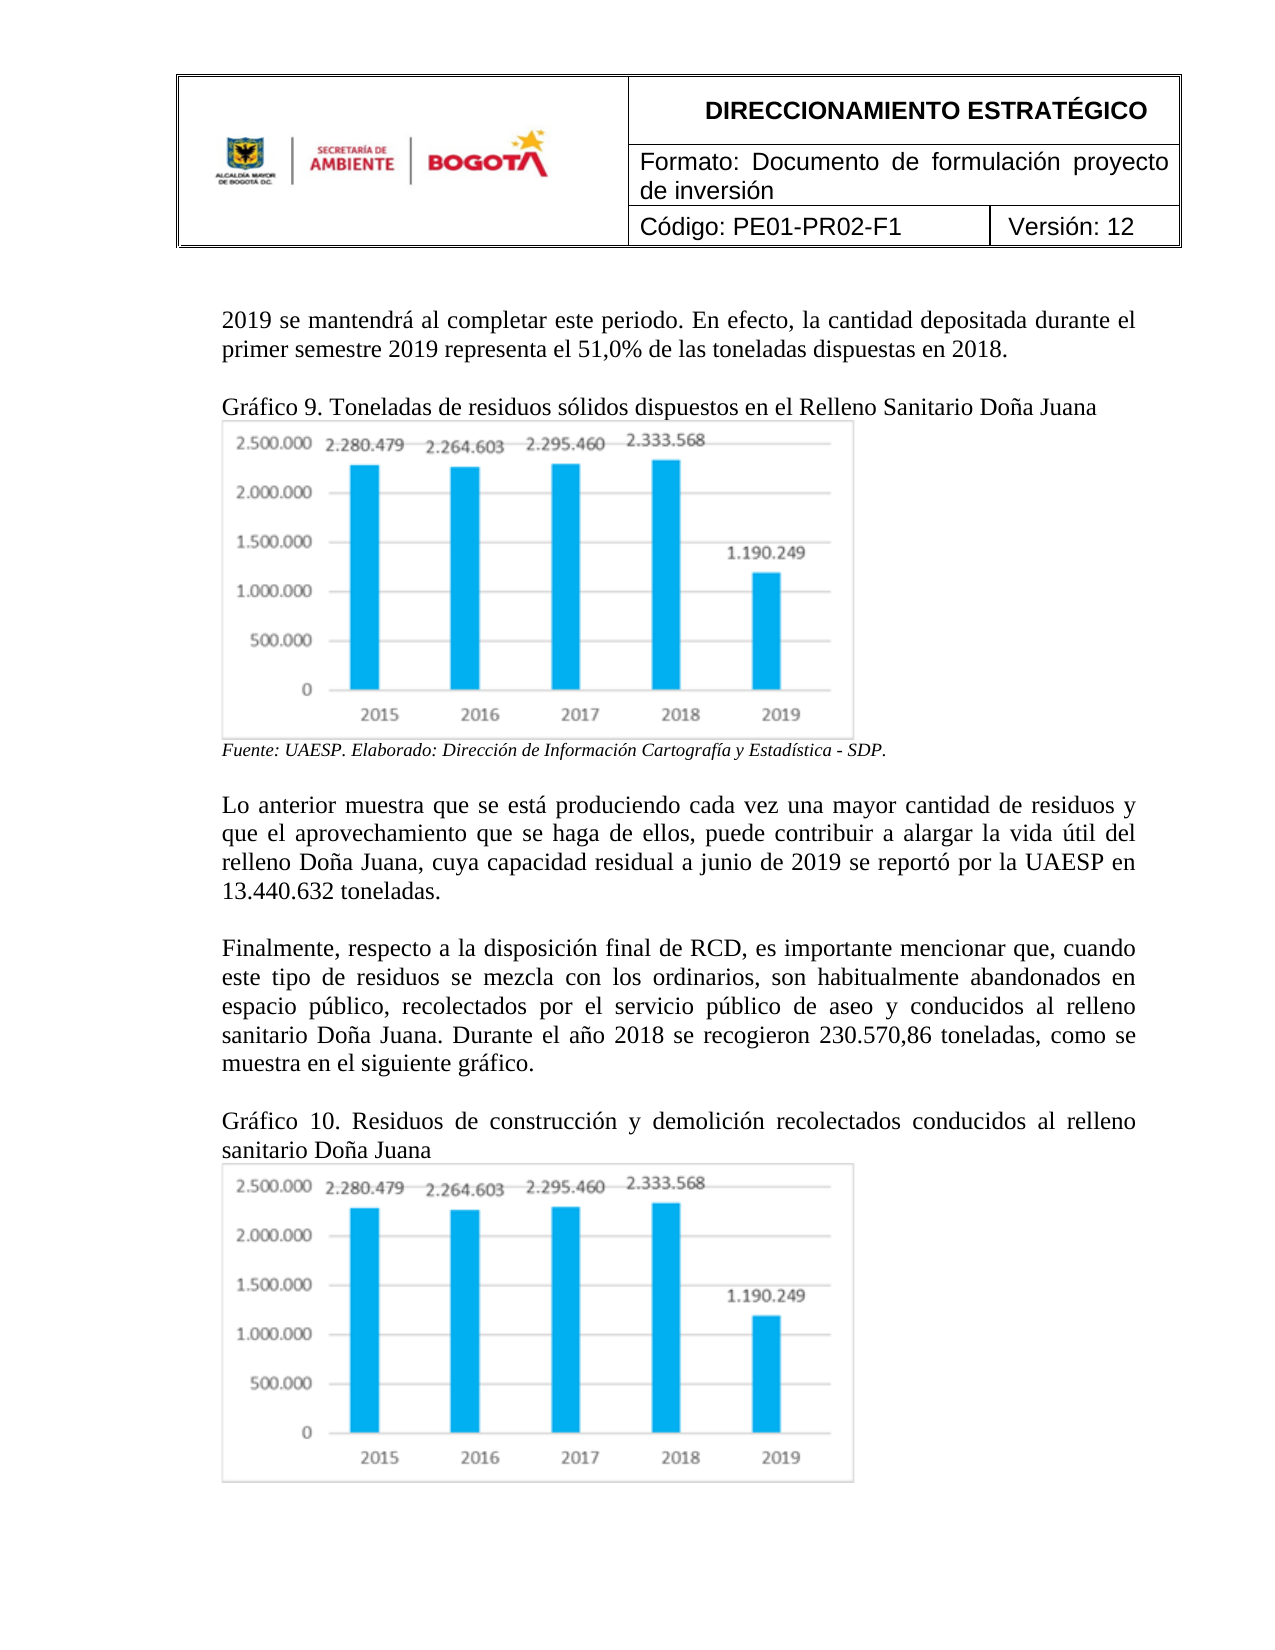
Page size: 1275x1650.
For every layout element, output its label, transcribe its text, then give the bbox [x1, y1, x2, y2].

picture [221, 1163, 855, 1483]
text Gráfico 9. Toneladas de residuos sólidos dispuestos en el Relleno Sanitario Doña Juana [222, 392, 1137, 421]
text Fuente: UAESP. Elaborado: Dirección de Información Cartografía y Estadística - SDP. [222, 739, 1137, 761]
text Lo anterior muestra que se está produciendo cada vez una mayor cantidad de residuos y que el aprovechamiento que se haga de ellos, puede contribuir a alargar la vida útil del relleno Doña Juana, cuya capacidad residual a junio de 2019 se reportó por la UAESP en 13.440.632 toneladas. [222, 790, 1137, 905]
picture [221, 420, 855, 740]
text Finalmente, respecto a la disposición final de RCD, es importante mencionar que, cuando este tipo de residuos se mezcla con los ordinarios, son habitualmente abandonados en espacio público, recolectados por el servicio público de aseo y conducidos al relleno sanitario Doña Juana. Durante el año 2018 se recogieron 230.570,86 toneladas, como se muestra en el siguiente gráfico. [222, 933, 1137, 1077]
text Gráfico 10. Residuos de construcción y demolición recolectados conducidos al relleno sanitario Doña Juana [222, 1106, 1137, 1163]
picture [189, 102, 580, 219]
